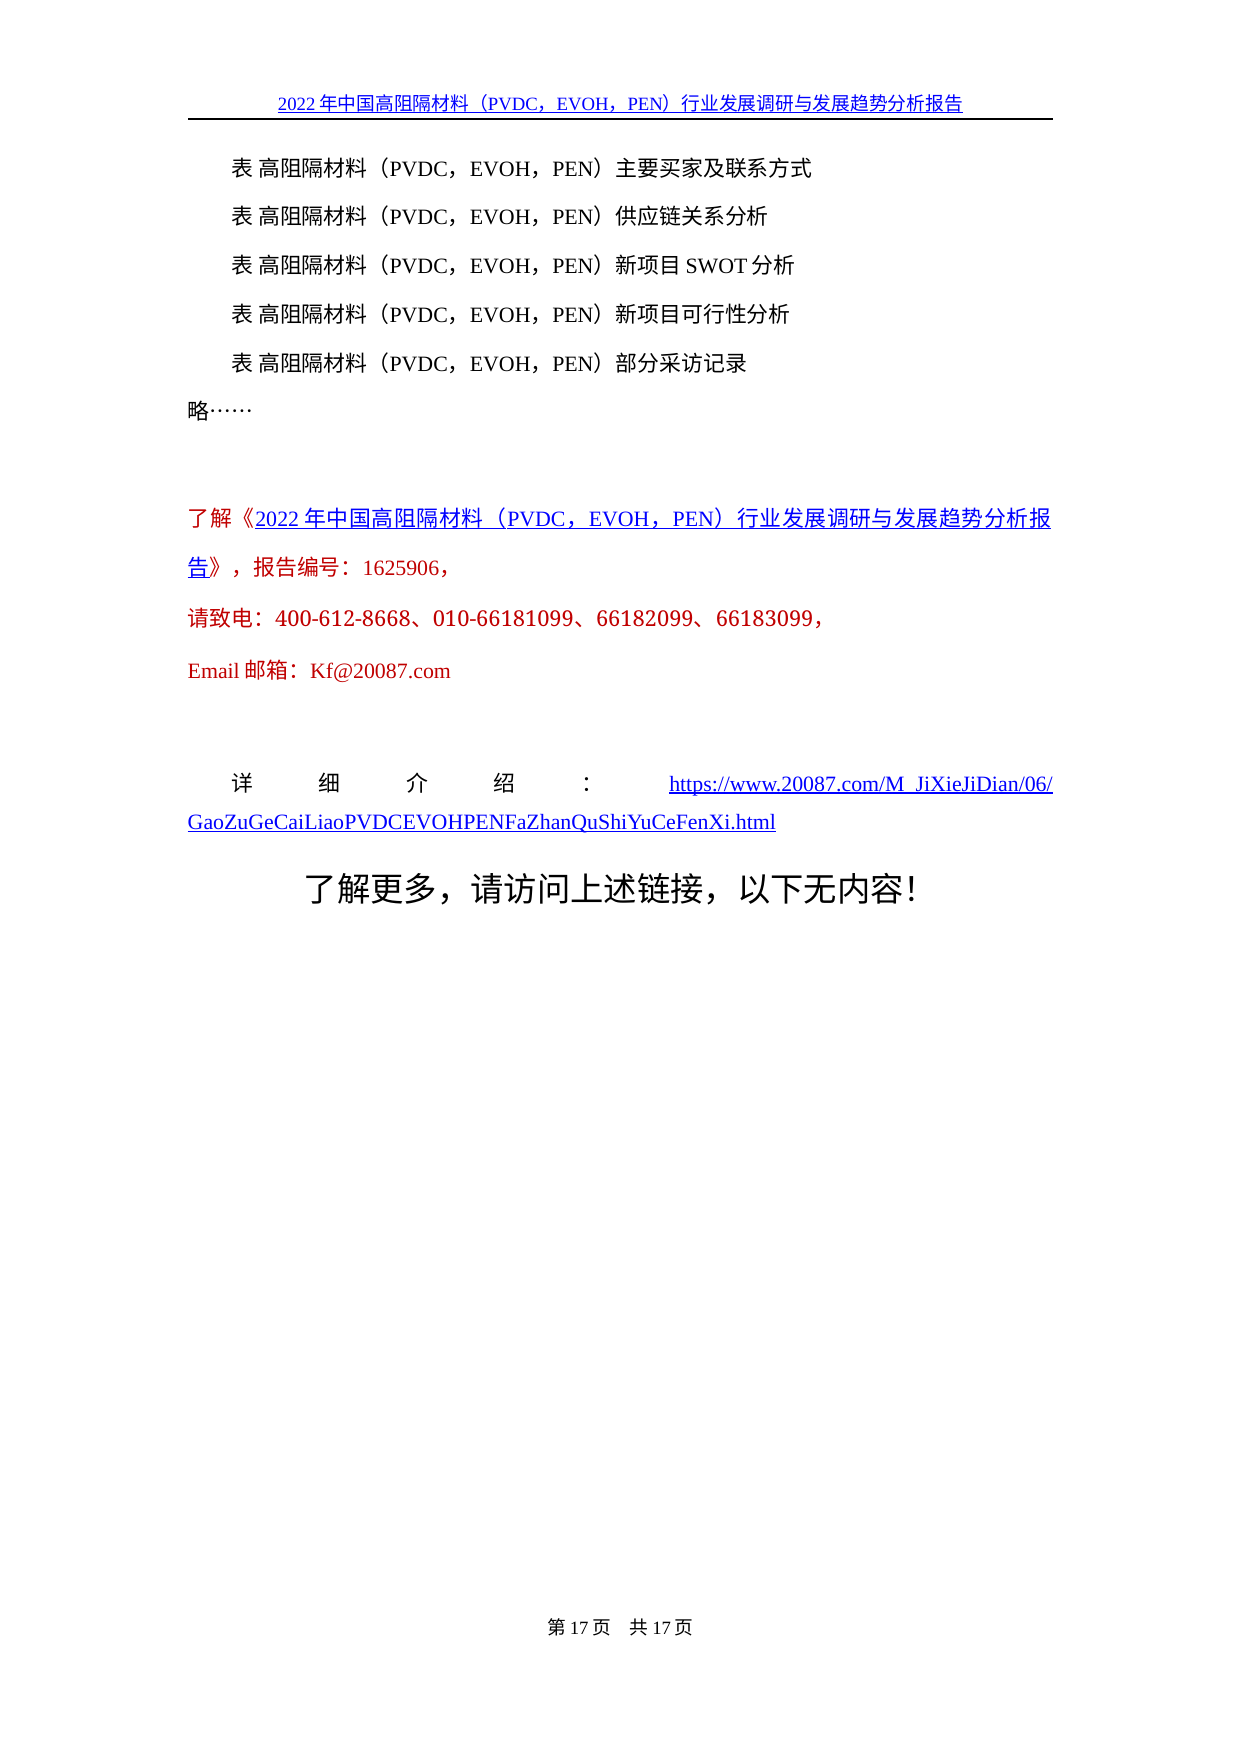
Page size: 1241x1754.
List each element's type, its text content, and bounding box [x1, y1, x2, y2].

title 了解更多，请访问上述链接，以下无内容！ [187, 854, 1053, 919]
text 详细介绍：https://www.20087.com/M_JiXieJiDian/06/GaoZuGeCaiLiaoPVDCEVOHPENFaZhanQuShiYuCeFenXi.html [187, 765, 1053, 838]
text 了解《2022年中国高阻隔材料（PVDC，EVOH，PEN）行业发展调研与发展趋势分析报告》，报告编号：1625906， [187, 500, 1053, 582]
text Email邮箱：Kf@20087.com [187, 652, 1053, 685]
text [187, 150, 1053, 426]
text 请致电：400-612-8668、010-66181099、66182099、66183099， [187, 601, 1053, 633]
